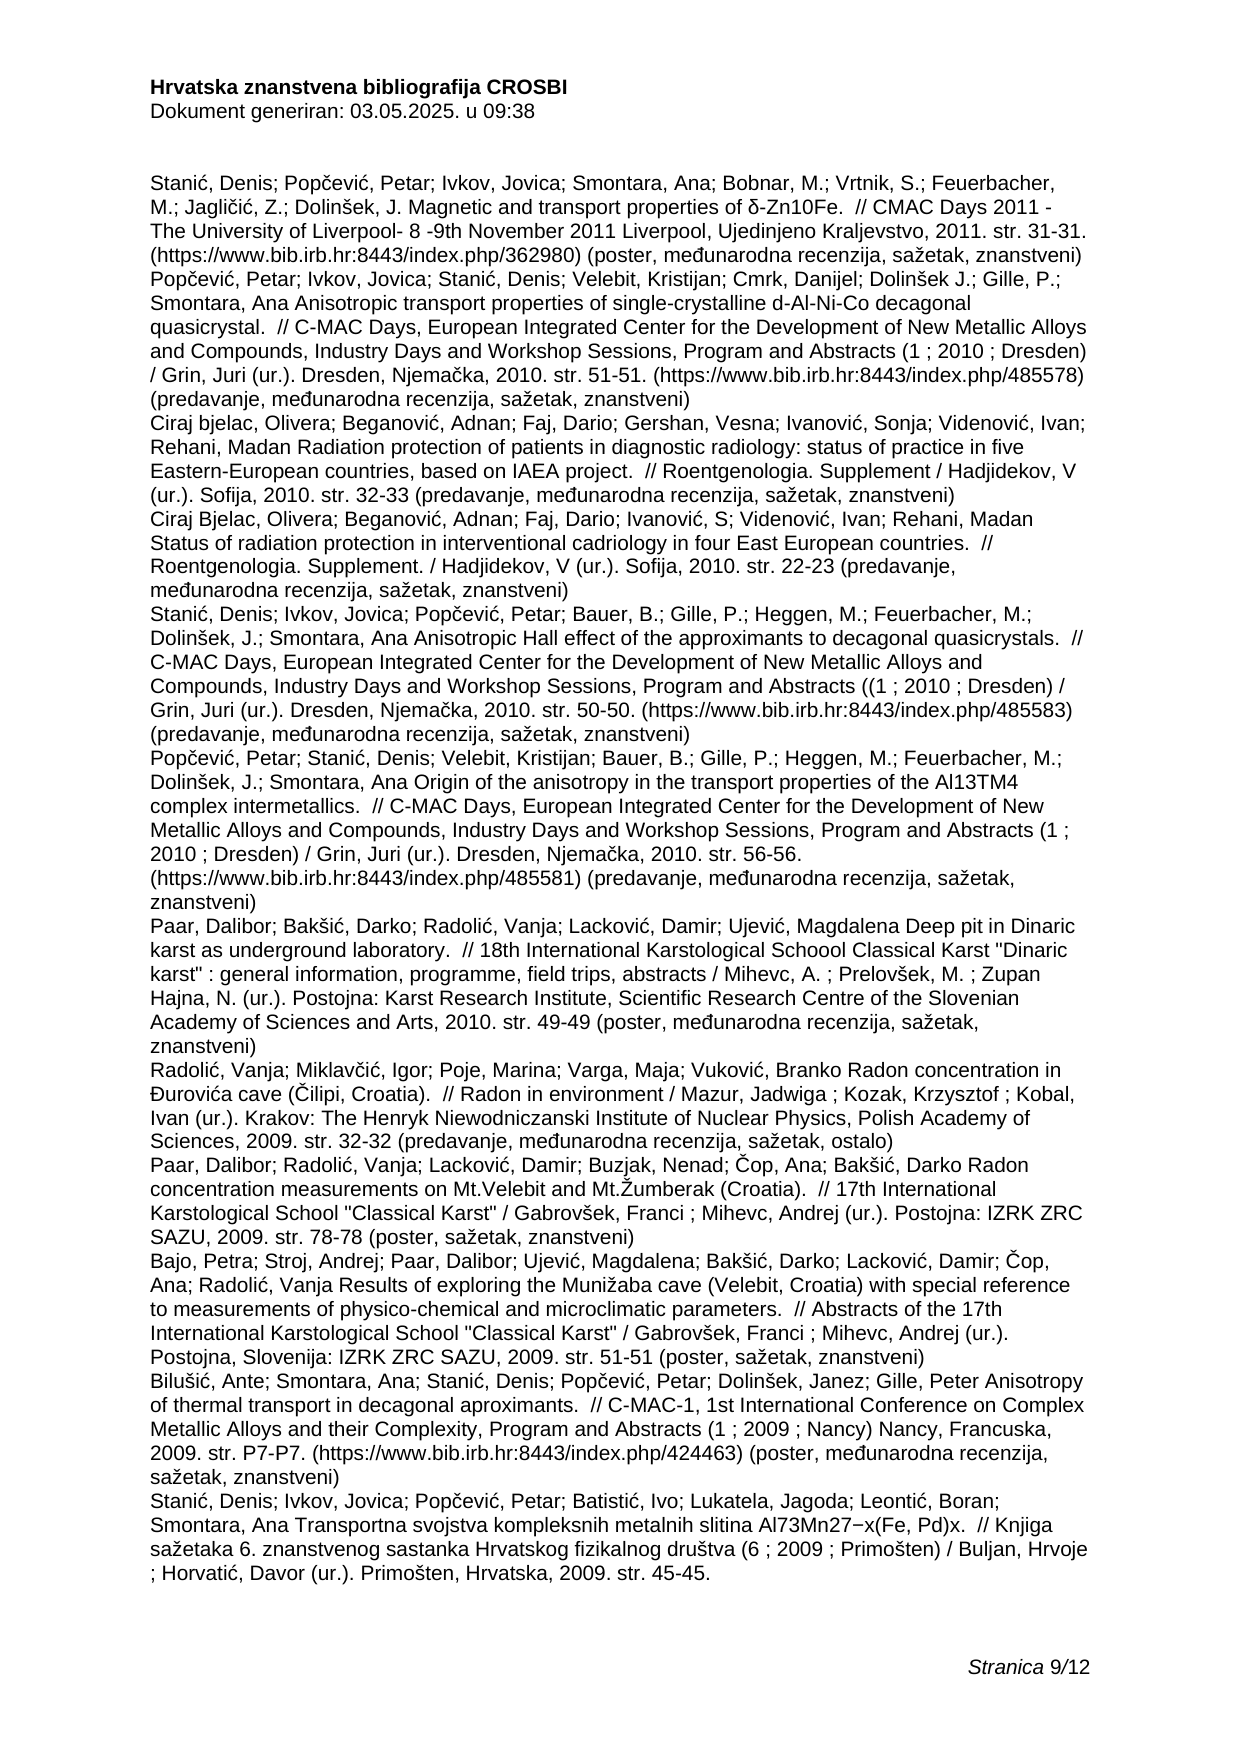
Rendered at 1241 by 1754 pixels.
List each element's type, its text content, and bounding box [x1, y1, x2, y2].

text Ciraj Bjelac, Olivera; Beganović, Adnan; Faj, Dario; Ivanović, S; Videnović, Ivan; Rehani, Madan [150, 506, 1090, 602]
text Bajo, Petra; Stroj, Andrej; Paar, Dalibor; Ujević, Magdalena; Bakšić, Darko; Lacković, Damir; Čop, Ana; Radolić, Vanja [150, 1249, 1090, 1369]
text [150, 1489, 1090, 1584]
text Radolić, Vanja; Miklavčić, Igor; Poje, Marina; Varga, Maja; Vuković, Branko [150, 1057, 1090, 1153]
text Stanić, Denis; Popčević, Petar; Ivkov, Jovica; Smontara, Ana; Bobnar, M.; Vrtnik, S.; Feuerbacher, M.; Jagličić, Z.; Dolinšek, J. [150, 171, 1090, 267]
text Ciraj bjelac, Olivera; Beganović, Adnan; Faj, Dario; Gershan, Vesna; Ivanović, Sonja; Videnović, Ivan; Rehani, Madan [150, 411, 1090, 506]
text Popčević, Petar; Stanić, Denis; Velebit, Kristijan; Bauer, B.; Gille, P.; Heggen, M.; Feuerbacher, M.; Dolinšek, J.; Smontara, Ana [150, 746, 1090, 914]
text Bilušić, Ante; Smontara, Ana; Stanić, Denis; Popčević, Petar; Dolinšek, Janez; Gille, Peter [150, 1369, 1090, 1489]
text Paar, Dalibor; Bakšić, Darko; Radolić, Vanja; Lacković, Damir; Ujević, Magdalena [150, 914, 1090, 1057]
text Stanić, Denis; Ivkov, Jovica; Popčević, Petar; Bauer, B.; Gille, P.; Heggen, M.; Feuerbacher, M.; Dolinšek, J.; Smontara, Ana [150, 602, 1090, 746]
text Paar, Dalibor; Radolić, Vanja; Lacković, Damir; Buzjak, Nenad; Čop, Ana; Bakšić, Darko [150, 1153, 1090, 1249]
text Popčević, Petar; Ivkov, Jovica; Stanić, Denis; Velebit, Kristijan; Cmrk, Danijel; Dolinšek J.; Gille, P.; Smontara, Ana [150, 267, 1090, 411]
